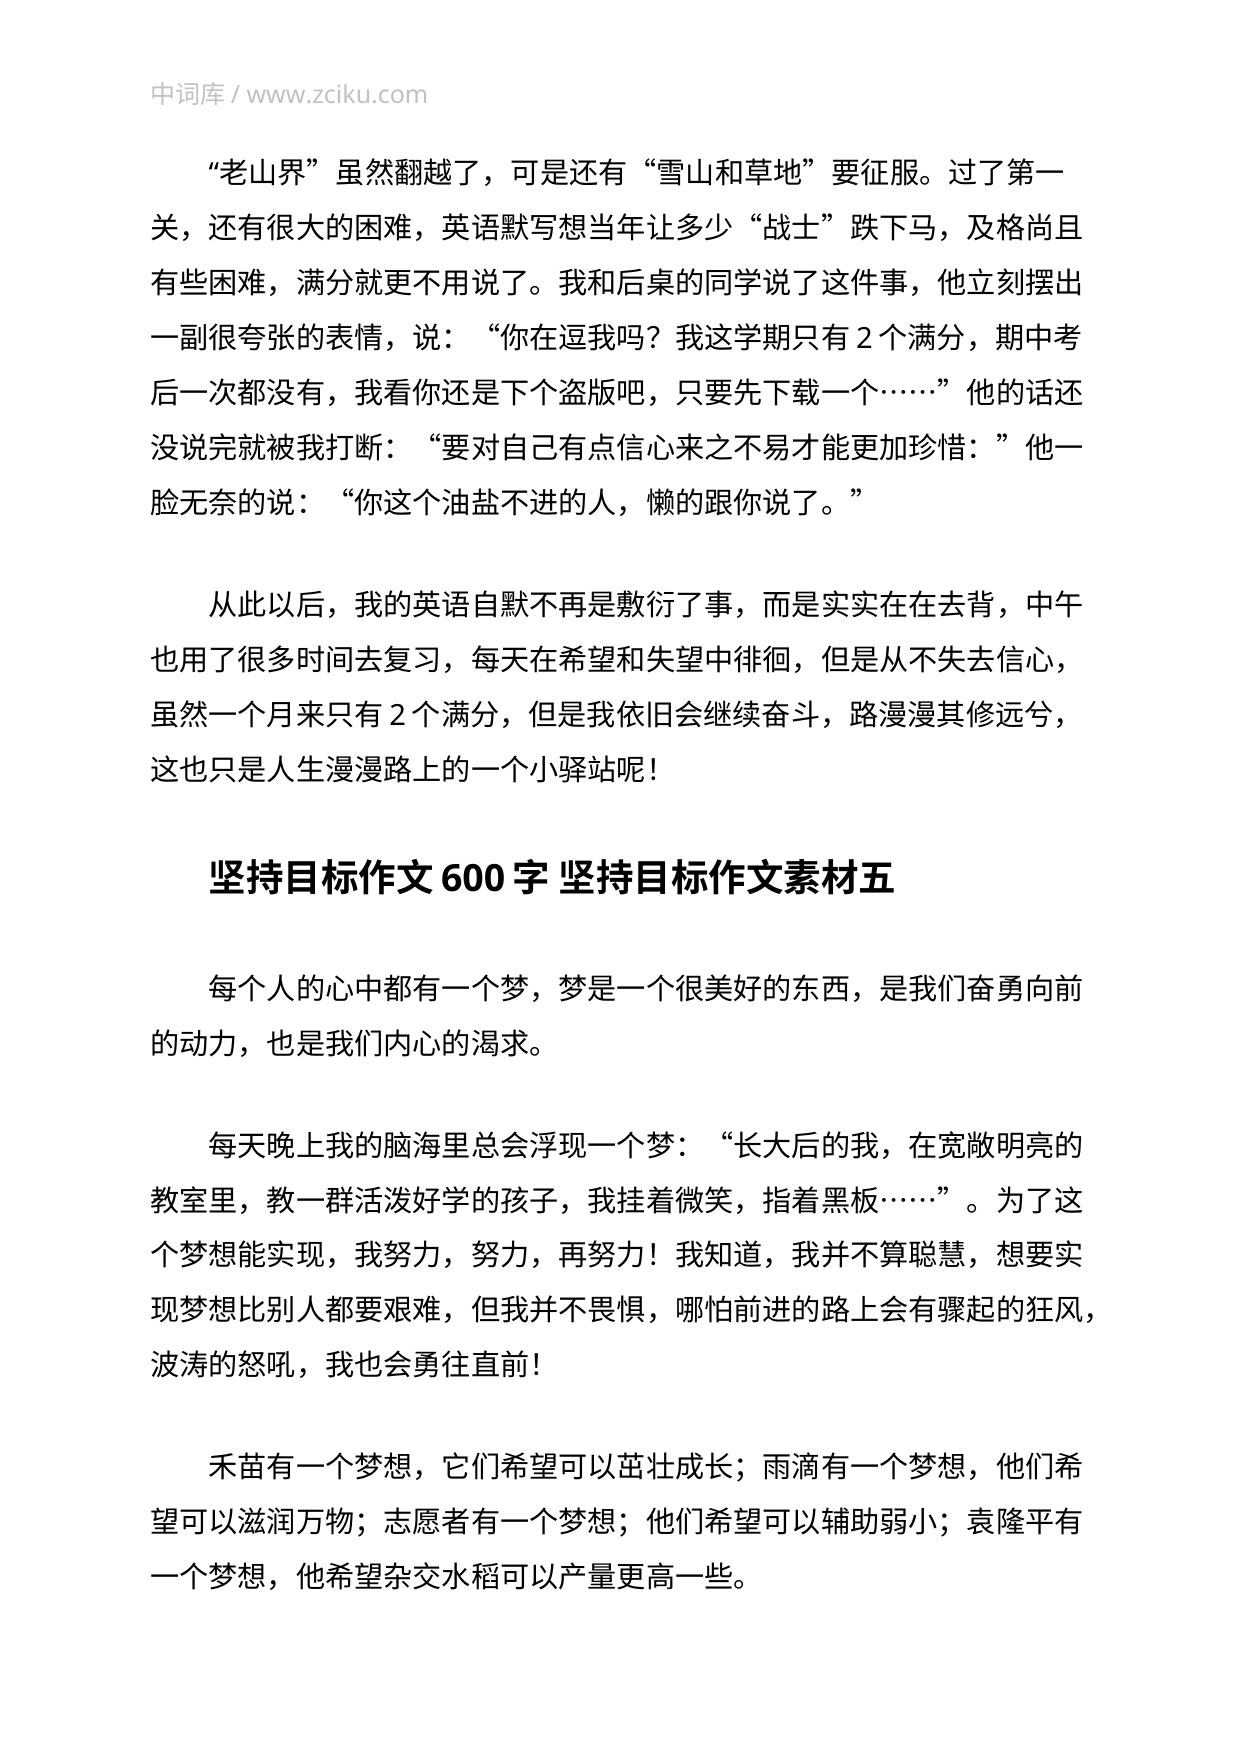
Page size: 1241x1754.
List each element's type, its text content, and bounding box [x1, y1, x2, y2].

text 从此以后，我的英语自默不再是敷衍了事，而是实实在在去背，中午也用了很多时间去复习，每天在希望和失望中徘徊，但是从不失去信心，虽然一个月来只有2个满分，但是我依旧会继续奋斗，路漫漫其修远兮，这也只是人生漫漫路上的一个小驿站呢！ [150, 581, 1090, 788]
text “老山界”虽然翻越了，可是还有“雪山和草地”要征服。过了第一关，还有很大的困难，英语默写想当年让多少“战士”跌下马，及格尚且有些困难，满分就更不用说了。我和后桌的同学说了这件事，他立刻摆出一副很夸张的表情，说：“你在逗我吗？我这学期只有2个满分，期中考后一次都没有，我看你还是下个盗版吧，只要先下载一个……”他的话还没说完就被我打断：“要对自己有点信心来之不易才能更加珍惜：”他一脸无奈的说：“你这个油盐不进的人，懒的跟你说了。” [150, 150, 1090, 522]
text 每天晚上我的脑海里总会浮现一个梦：“长大后的我，在宽敞明亮的教室里，教一群活泼好学的孩子，我挂着微笑，指着黑板……”。为了这个梦想能实现，我努力，努力，再努力！我知道，我并不算聪慧，想要实现梦想比别人都要艰难，但我并不畏惧，哪怕前进的路上会有骤起的狂风，波涛的怒吼，我也会勇往直前！ [150, 1122, 1090, 1384]
text 每个人的心中都有一个梦，梦是一个很美好的东西，是我们奋勇向前的动力，也是我们内心的渴求。 [150, 966, 1090, 1063]
text 禾苗有一个梦想，它们希望可以茁壮成长；雨滴有一个梦想，他们希望可以滋润万物；志愿者有一个梦想；他们希望可以辅助弱小；袁隆平有一个梦想，他希望杂交水稻可以产量更高一些。 [150, 1443, 1090, 1596]
text 坚持目标作文600字 坚持目标作文素材五 [150, 848, 1090, 902]
